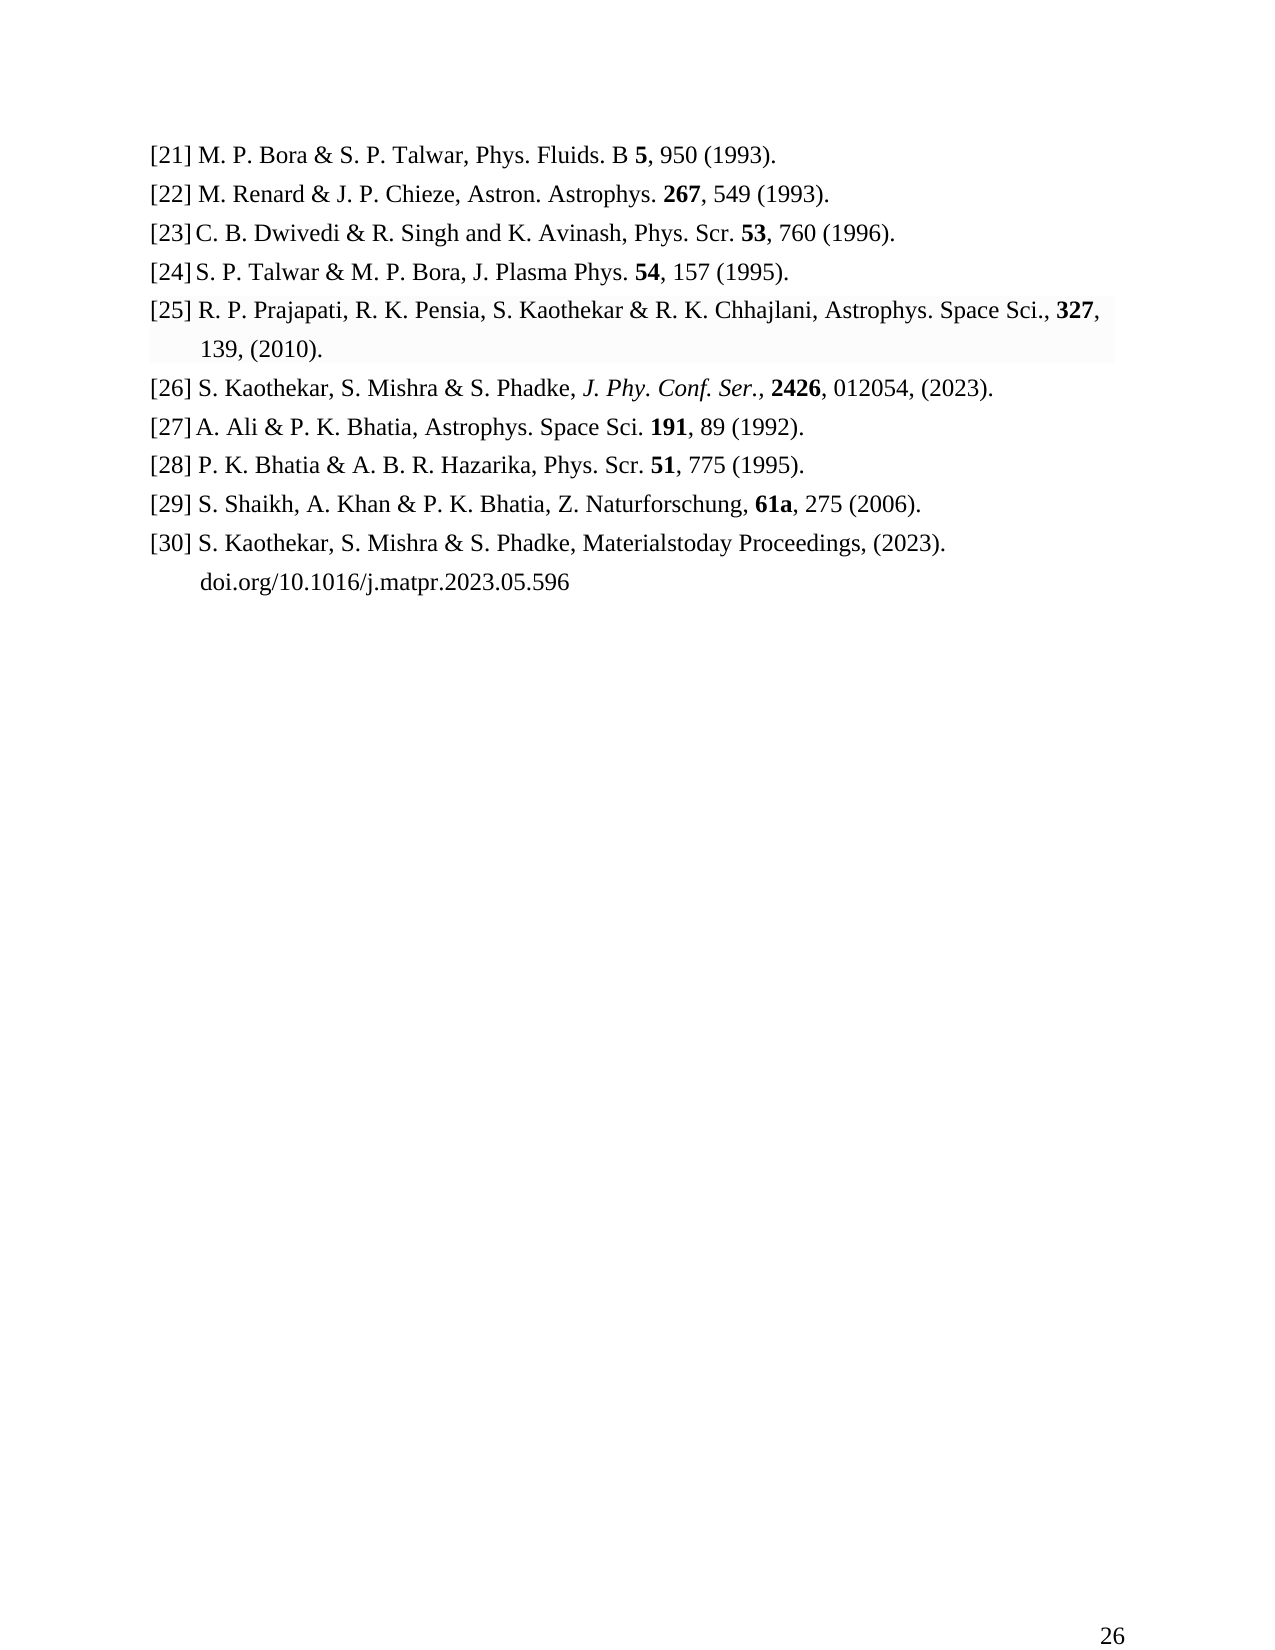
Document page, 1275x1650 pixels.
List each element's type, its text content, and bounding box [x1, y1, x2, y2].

text [22] M. Renard & J. P. Chieze, Astron. Astrophys. 267, 549 (1993). [150, 179, 1125, 208]
text [26] S. Kaothekar, S. Mishra & S. Phadke, J. Phy. Conf. Ser., 2426, 012054, (2023). [150, 373, 1125, 402]
text [30] S. Kaothekar, S. Mishra & S. Phadke, Materialstoday Proceedings, (2023). [150, 528, 1125, 557]
text [28] P. K. Bhatia & A. B. R. Hazarika, Phys. Scr. 51, 775 (1995). [150, 451, 1125, 479]
text [29] S. Shaikh, A. Khan & P. K. Bhatia, Z. Naturforschung, 61a, 275 (2006). [150, 489, 1125, 518]
text [23] C. B. Dwivedi & R. Singh and K. Avinash, Phys. Scr. 53, 760 (1996). [150, 218, 1125, 247]
text doi.org/10.1016/j.matpr.2023.05.596 [150, 567, 1125, 596]
text [24] S. P. Talwar & M. P. Bora, J. Plasma Phys. 54, 157 (1995). [150, 257, 1125, 286]
text [25] R. P. Prajapati, R. K. Pensia, S. Kaothekar & R. K. Chhajlani, Astrophys. Space Sci., 327, [150, 296, 1114, 324]
text [21] M. P. Bora & S. P. Talwar, Phys. Fluids. B 5, 950 (1993). [150, 141, 1125, 169]
text [27] A. Ali & P. K. Bhatia, Astrophys. Space Sci. 191, 89 (1992). [150, 412, 1125, 441]
text 139, (2010). [150, 334, 1114, 363]
